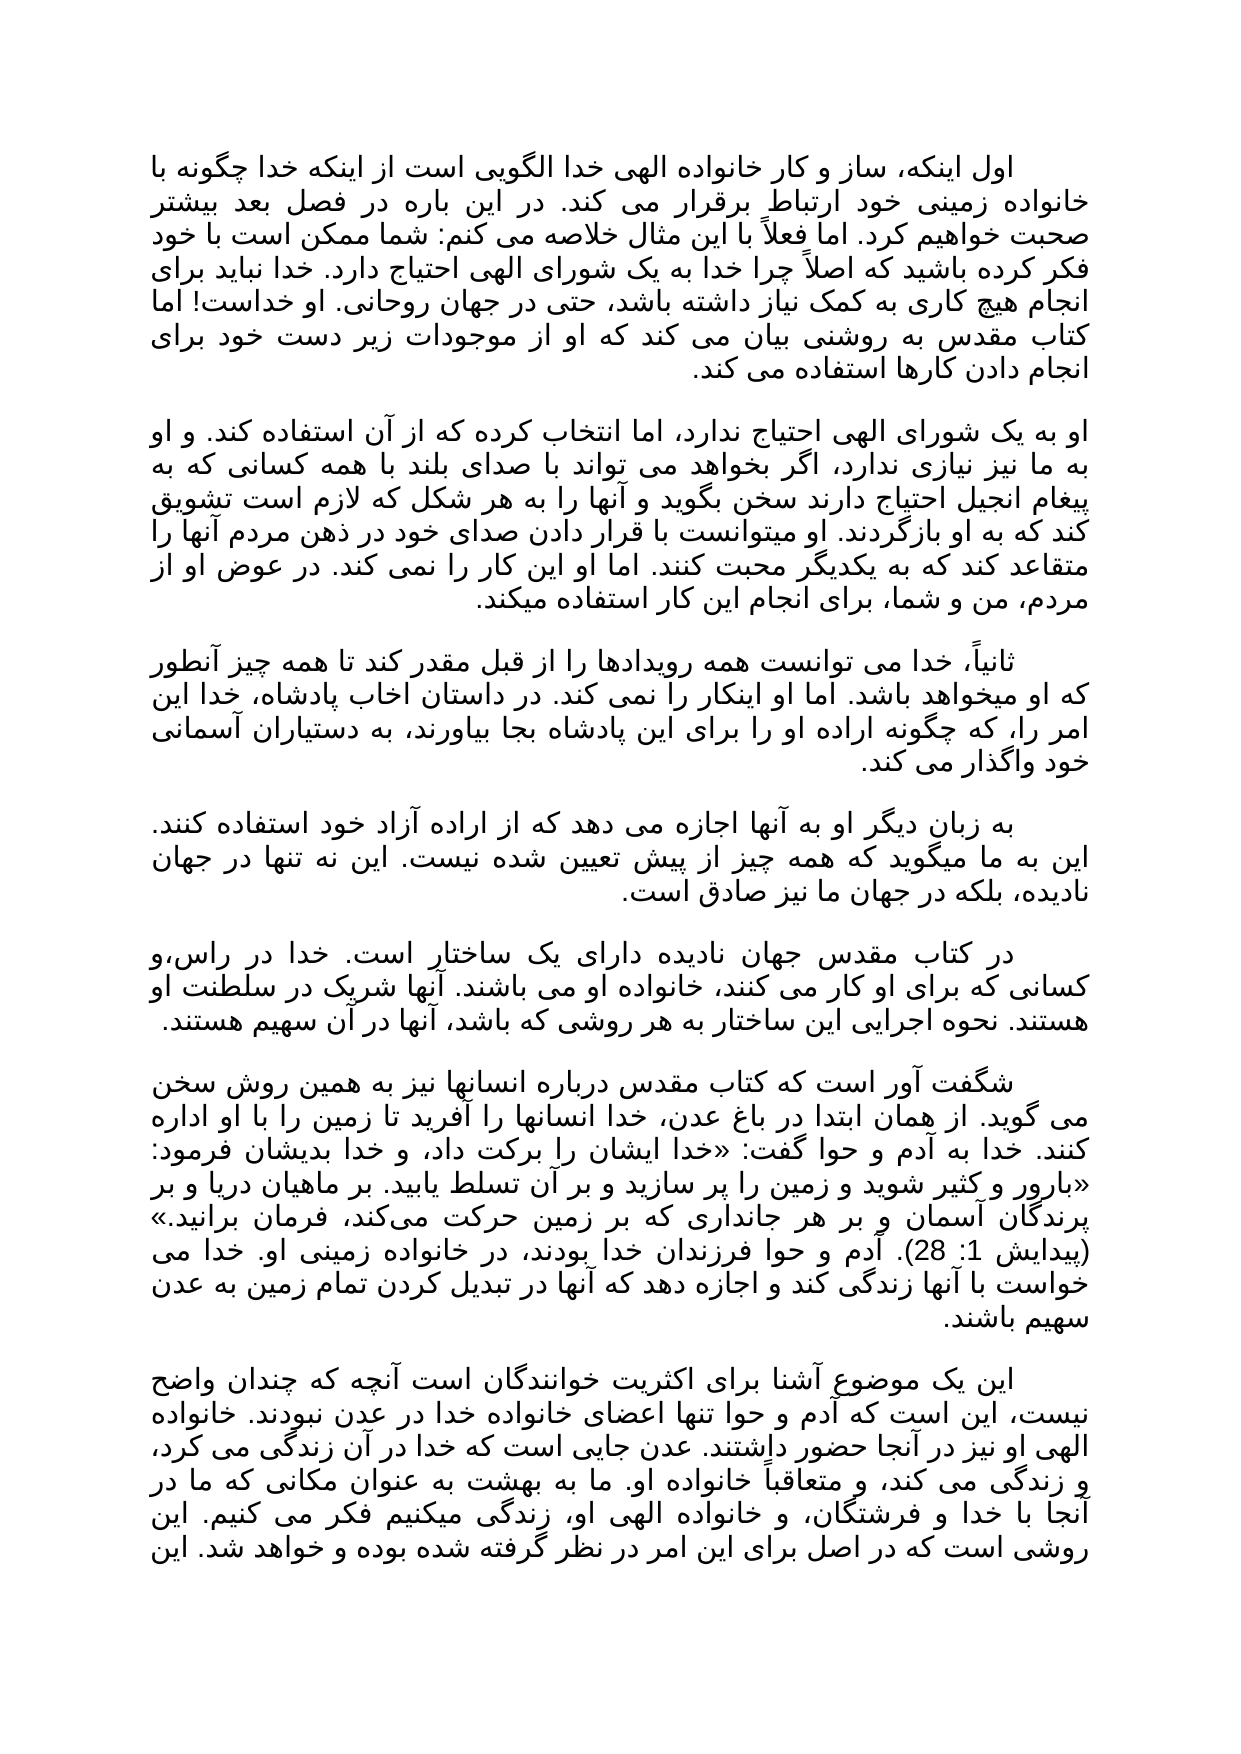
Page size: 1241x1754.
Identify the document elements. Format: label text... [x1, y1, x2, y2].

text شگفت آور است که کتاب مقدس درباره انسانها نیز به همین روش سخن می گوید. از همان ابتدا در باغ عدن، خدا انسانها را آفرید تا زمین را با او اداره کنند. خدا به آدم و حوا گفت: «خدا ایشان را برکت داد، و خدا بدیشان فرمود: «بارور و کثیر شوید و زمین را پر سازید و بر آن تسلط یابید. بر ماهیان دریا و بر پرندگان آسمان و بر هر جانداری که بر زمین حرکت می‌کند، فرمان برانید.» (پیدایش 1: 28). آدم و حوا فرزندان خدا بودند، در خانواده زمینی او. خدا می خواست با آنها زندگی کند و اجازه دهد که آنها در تبدیل کردن تمام زمین به عدن سهیم باشند. [150, 1065, 1090, 1333]
text ثانیاً، خدا می توانست همه رویدادها را از قبل مقدر کند تا همه چیز آنطور که او میخواهد باشد. اما او اینکار را نمی کند. در داستان اخاب پادشاه، خدا این امر را، که چگونه اراده او را برای این پادشاه بجا بیاورند، به دستیاران آسمانی خود واگذار می کند. [150, 643, 1090, 778]
text به زبان دیگر او به آنها اجازه می دهد که از اراده آزاد خود استفاده کنند. این به ما میگوید که همه چیز از پیش تعیین شده نیست. این نه تنها در جهان نادیده، بلکه در جهان ما نیز صادق است. [150, 806, 1090, 907]
text در کتاب مقدس جهان نادیده دارای یک ساختار است. خدا در راس،و کسانی که برای او کار می کنند، خانواده او می باشند. آنها شریک در سلطنت او هستند. نحوه اجرایی این ساختار به هر روشی که باشد، آنها در آن سهیم هستند. [150, 936, 1090, 1036]
text اول اینکه، ساز و کار خانواده الهی خدا الگویی است از اینکه خدا چگونه با خانواده زمینی خود ارتباط برقرار می کند. در این باره در فصل بعد بیشتر صحبت خواهیم کرد. اما فعلاً با این مثال خلاصه می کنم: شما ممکن است با خود فکر کرده باشید که اصلاً چرا خدا به یک شورای الهی احتیاج دارد. خدا نباید برای انجام هیچ کاری به کمک نیاز داشته باشد، حتی در جهان روحانی. او خداست! اما کتاب مقدس به روشنی بیان می کند که او از موجودات زیر دست خود برای انجام دادن کارها استفاده می کند. [150, 150, 1090, 385]
text او به یک شورای الهی احتیاج ندارد، اما انتخاب کرده که از آن استفاده کند. و او به ما نیز نیازی ندارد، اگر بخواهد می تواند با صدای بلند با همه کسانی که به پیغام انجیل احتیاج دارند سخن بگوید و آنها را به هر شکل که لازم است تشویق کند که به او بازگردند. او میتوانست با قرار دادن صدای خود در ذهن مردم آنها را متقاعد کند که به یکدیگر محبت کنند. اما او این کار را نمی کند. در عوض او از مردم، من و شما، برای انجام این کار استفاده میکند. [150, 413, 1090, 615]
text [150, 1362, 1090, 1563]
